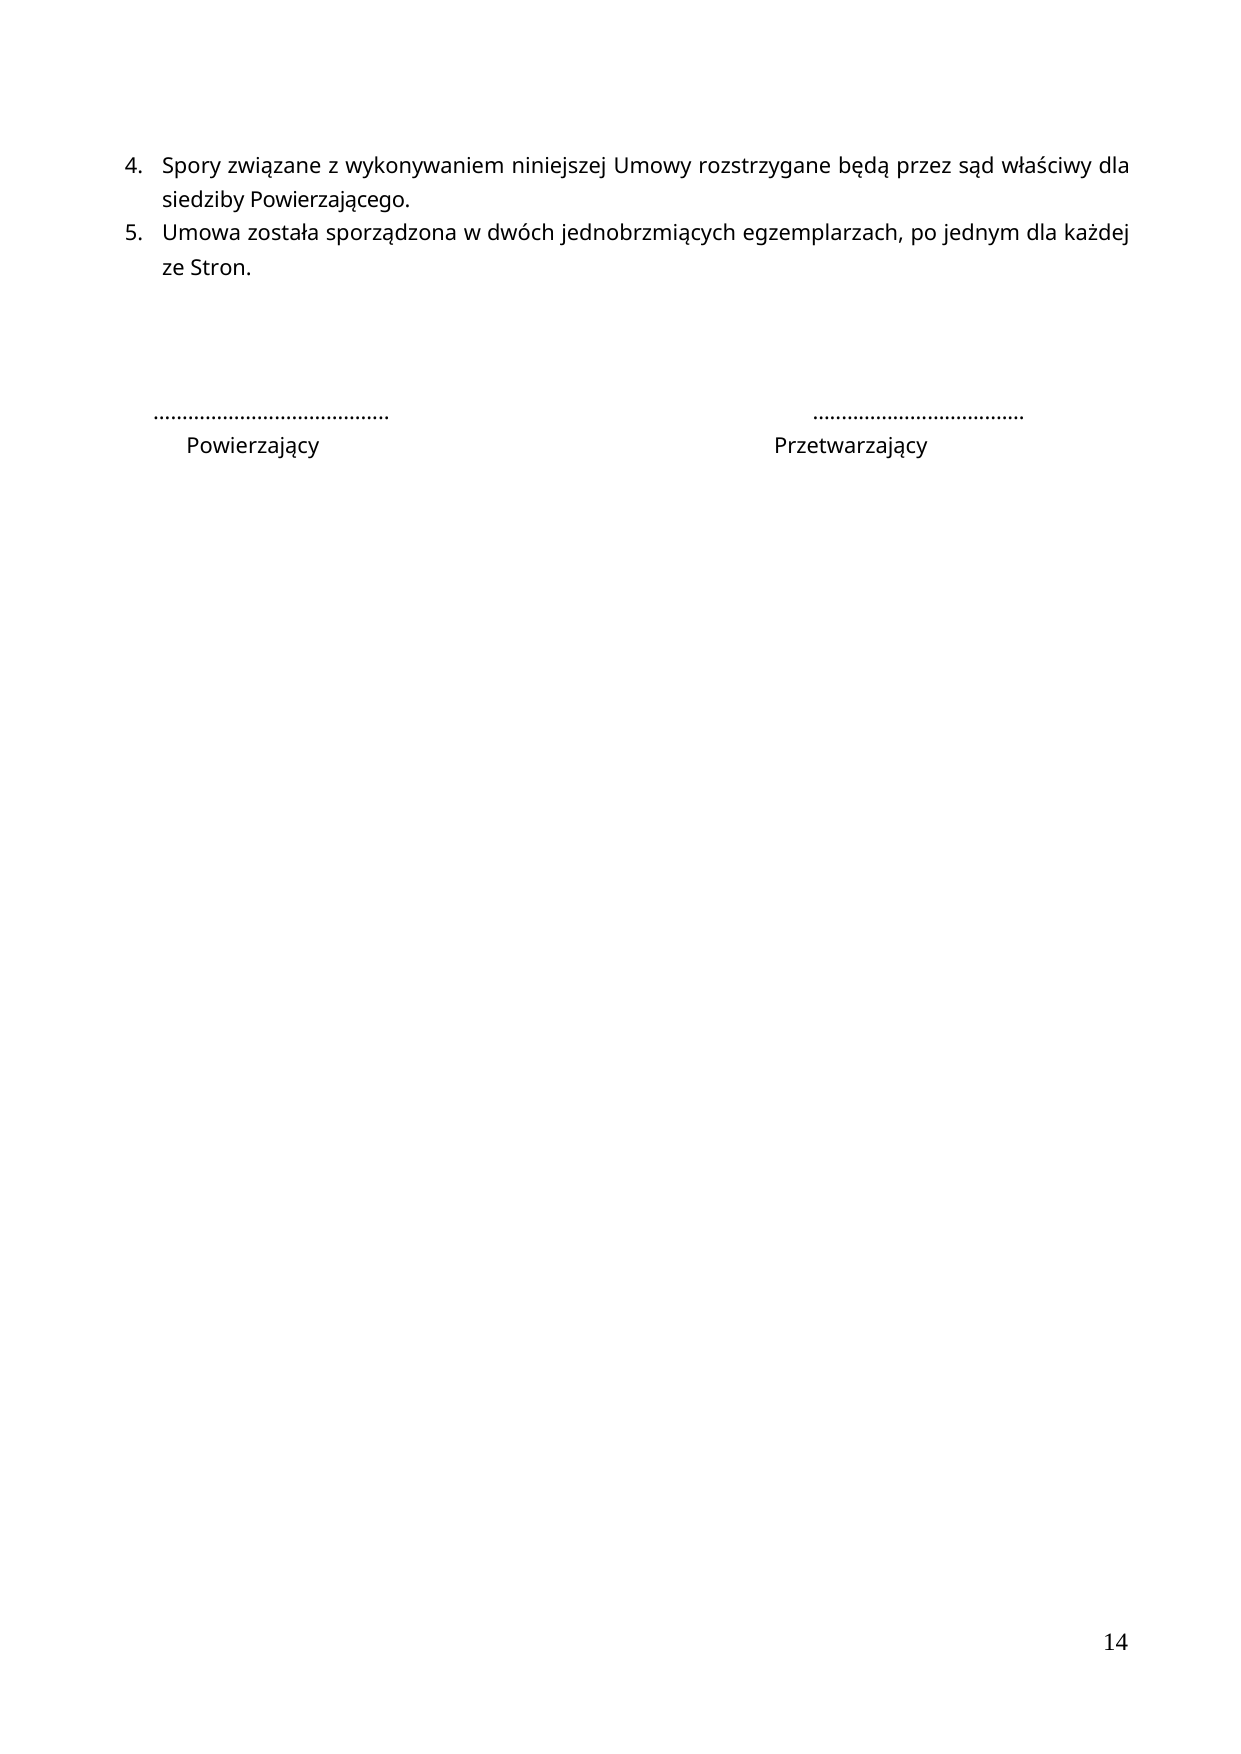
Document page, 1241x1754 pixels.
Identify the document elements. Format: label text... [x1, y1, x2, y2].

list Umowa została sporządzona w dwóch jednobrzmiących egzemplarzach, po jednym dla każdej ze Stron. [124, 217, 1130, 281]
list Spory związane z wykonywaniem niniejszej Umowy rozstrzygane będą przez sąd właściwy dla siedziby Powierzającego. [124, 150, 1130, 213]
text Powierzający Przetwarzający [124, 430, 1130, 460]
text ………………………………….. …..……………………..…… [124, 396, 1130, 426]
